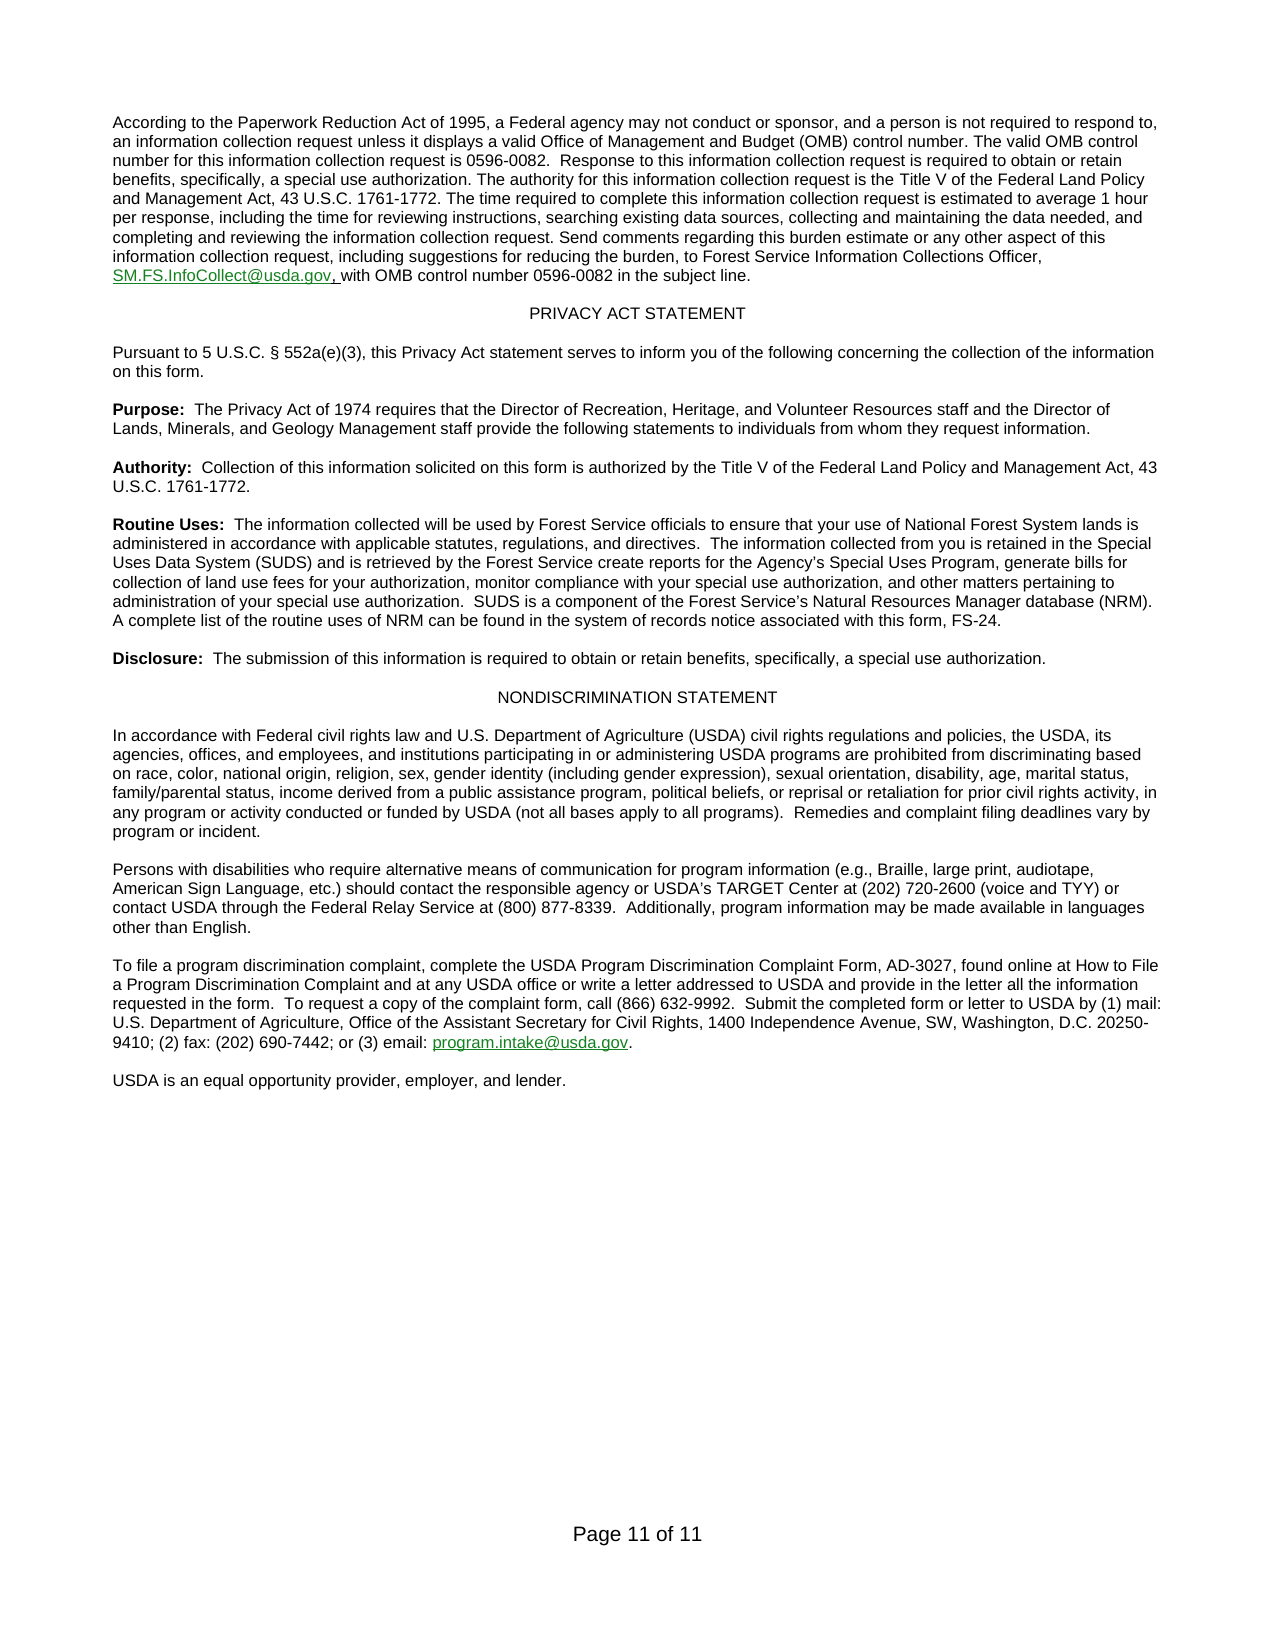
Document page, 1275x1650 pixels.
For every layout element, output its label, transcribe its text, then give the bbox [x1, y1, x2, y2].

text PRIVACY ACT STATEMENT [112, 304, 1162, 323]
text Pursuant to 5 U.S.C. § 552a(e)(3), this Privacy Act statement serves to inform you of the following concerning the collection of the information on this form. [112, 342, 1162, 381]
text In accordance with Federal civil rights law and U.S. Department of Agriculture (USDA) civil rights regulations and policies, the USDA, its agencies, offices, and employees, and institutions participating in or administering USDA programs are prohibited from discriminating based on race, color, national origin, religion, sex, gender identity (including gender expression), sexual orientation, disability, age, marital status, family/parental status, income derived from a public assistance program, political beliefs, or reprisal or retaliation for prior civil rights activity, in any program or activity conducted or funded by USDA (not all bases apply to all programs). Remedies and complaint filing deadlines vary by program or incident. [112, 726, 1162, 841]
text To file a program discrimination complaint, complete the USDA Program Discrimination Complaint Form, AD-3027, found online at How to File a Program Discrimination Complaint and at any USDA office or write a letter addressed to USDA and provide in the letter all the information requested in the form. To request a copy of the complaint form, call (866) 632-9992. Submit the completed form or letter to USDA by (1) mail: U.S. Department of Agriculture, Office of the Assistant Secretary for Civil Rights, 1400 Independence Avenue, SW, Washington, D.C. 20250-9410; (2) fax: (202) 690-7442; or (3) email: program.intake@usda.gov. [112, 956, 1162, 1052]
text Persons with disabilities who require alternative means of communication for program information (e.g., Braille, large print, audiotape, American Sign Language, etc.) should contact the responsible agency or USDA’s TARGET Center at (202) 720-2600 (voice and TYY) or contact USDA through the Federal Relay Service at (800) 877-8339. Additionally, program information may be made available in languages other than English. [112, 860, 1162, 937]
text Authority: Collection of this information solicited on this form is authorized by the Title V of the Federal Land Policy and Management Act, 43 U.S.C. 1761-1772. [112, 457, 1162, 496]
text According to the Paperwork Reduction Act of 1995, a Federal agency may not conduct or sponsor, and a person is not required to respond to, an information collection request unless it displays a valid Office of Management and Budget (OMB) control number. The valid OMB control number for this information collection request is 0596-0082. Response to this information collection request is required to obtain or retain benefits, specifically, a special use authorization. The authority for this information collection request is the Title V of the Federal Land Policy and Management Act, 43 U.S.C. 1761-1772. The time required to complete this information collection request is estimated to average 1 hour per response, including the time for reviewing instructions, searching existing data sources, collecting and maintaining the data needed, and completing and reviewing the information collection request. Send comments regarding this burden estimate or any other aspect of this information collection request, including suggestions for reducing the burden, to Forest Service Information Collections Officer, SM.FS.InfoCollect@usda.gov, with OMB control number 0596-0082 in the subject line. [112, 112, 1162, 285]
text Routine Uses: The information collected will be used by Forest Service officials to ensure that your use of National Forest System lands is administered in accordance with applicable statutes, regulations, and directives. The information collected from you is retained in the Special Uses Data System (SUDS) and is retrieved by the Forest Service create reports for the Agency’s Special Uses Program, generate bills for collection of land use fees for your authorization, monitor compliance with your special use authorization, and other matters pertaining to administration of your special use authorization. SUDS is a component of the Forest Service’s Natural Resources Manager database (NRM). A complete list of the routine uses of NRM can be found in the system of records notice associated with this form, FS-24. [112, 515, 1162, 630]
text USDA is an equal opportunity provider, employer, and lender. [112, 1071, 1162, 1090]
text Purpose: The Privacy Act of 1974 requires that the Director of Recreation, Heritage, and Volunteer Resources staff and the Director of Lands, Minerals, and Geology Management staff provide the following statements to individuals from whom they request information. [112, 400, 1162, 438]
text Disclosure: The submission of this information is required to obtain or retain benefits, specifically, a special use authorization. [112, 649, 1162, 668]
text NONDISCRIMINATION STATEMENT [112, 687, 1162, 707]
